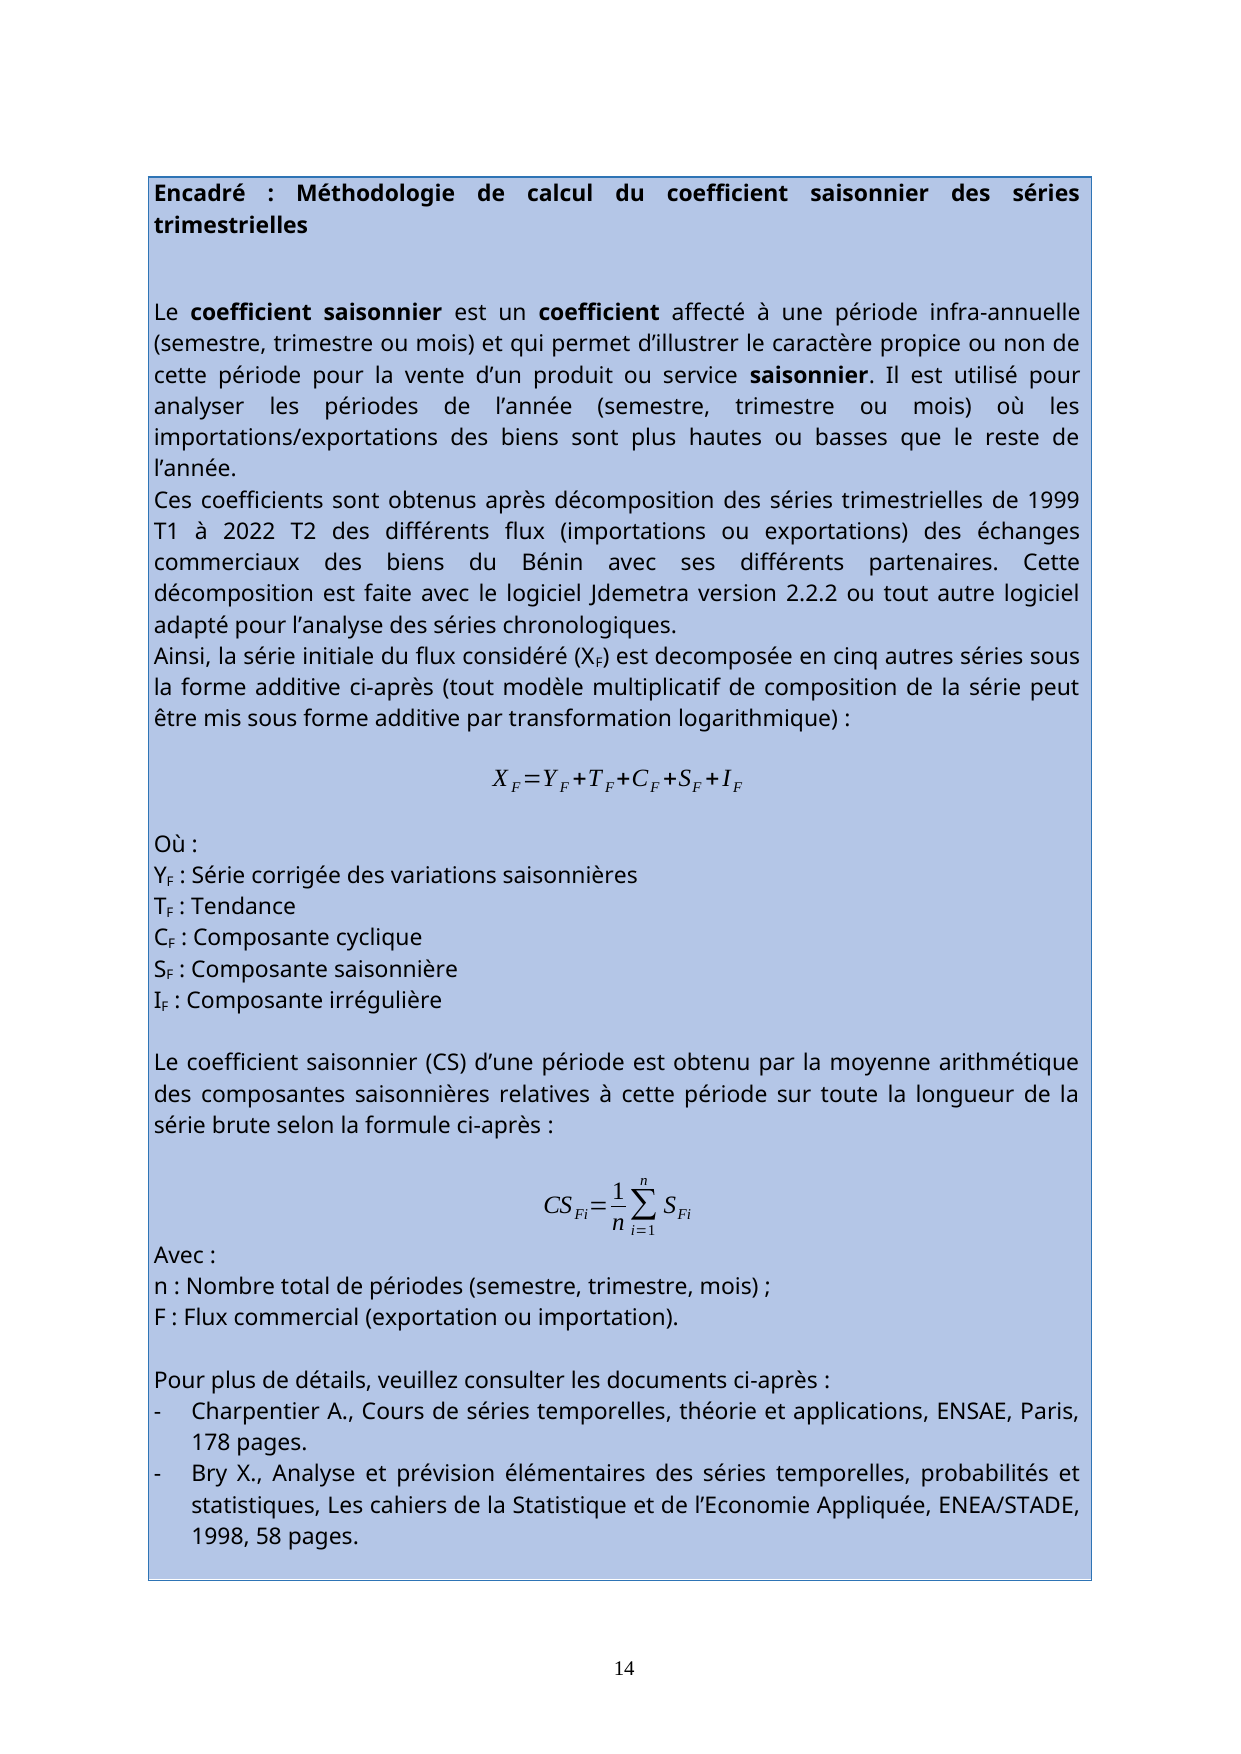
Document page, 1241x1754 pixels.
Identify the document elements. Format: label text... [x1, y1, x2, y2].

table_header Encadré : Méthodologie de calcul du coefficient saisonnier des séries trimestrielles Le coefficient saisonnier est un coefficient affecté à une période infra-annuelle (semestre, trimestre ou mois) et qui permet d’illustrer le caractère propice ou non de cette période pour la vente d’un produit ou service saisonnier. Il est utilisé pour analyser les périodes de l’année (semestre, trimestre ou mois) où les importations/exportations des biens sont plus hautes ou basses que le reste de l’année. Ces coefficients sont obtenus après décomposition des séries trimestrielles de 1999 T1 à 2022 T2 des différents flux (importations ou exportations) des échanges commerciaux des biens du Bénin avec ses différents partenaires. Cette décomposition est faite avec le logiciel Jdemetra version 2.2.2 ou tout autre logiciel adapté pour l’analyse des séries chronologiques. Ainsi, la série initiale du flux considéré (XF) est decomposée en cinq autres séries sous la forme additive ci-après (tout modèle multiplicatif de composition de la série peut être mis sous forme additive par transformation logarithmique) : Où : YF : Série corrigée des variations saisonnières TF : Tendance CF : Composante cyclique SF : Composante saisonnière IF : Composante irrégulière Le coefficient saisonnier (CS) d’une période est obtenu par la moyenne arithmétique des composantes saisonnières relatives à cette période sur toute la longueur de la série brute selon la formule ci-après : Avec : n : Nombre total de périodes (semestre, trimestre, mois) ; F : Flux commercial (exportation ou importation). Pour plus de détails, veuillez consulter les documents ci-après : Charpentier A., Cours de séries temporelles, théorie et applications, ENSAE, Paris, 178 pages. Bry X., Analyse et prévision élémentaires des séries temporelles, probabilités et statistiques, Les cahiers de la Statistique et de l’Economie Appliquée, ENEA/STADE, 1998, 58 pages. [149, 178, 1091, 1579]
